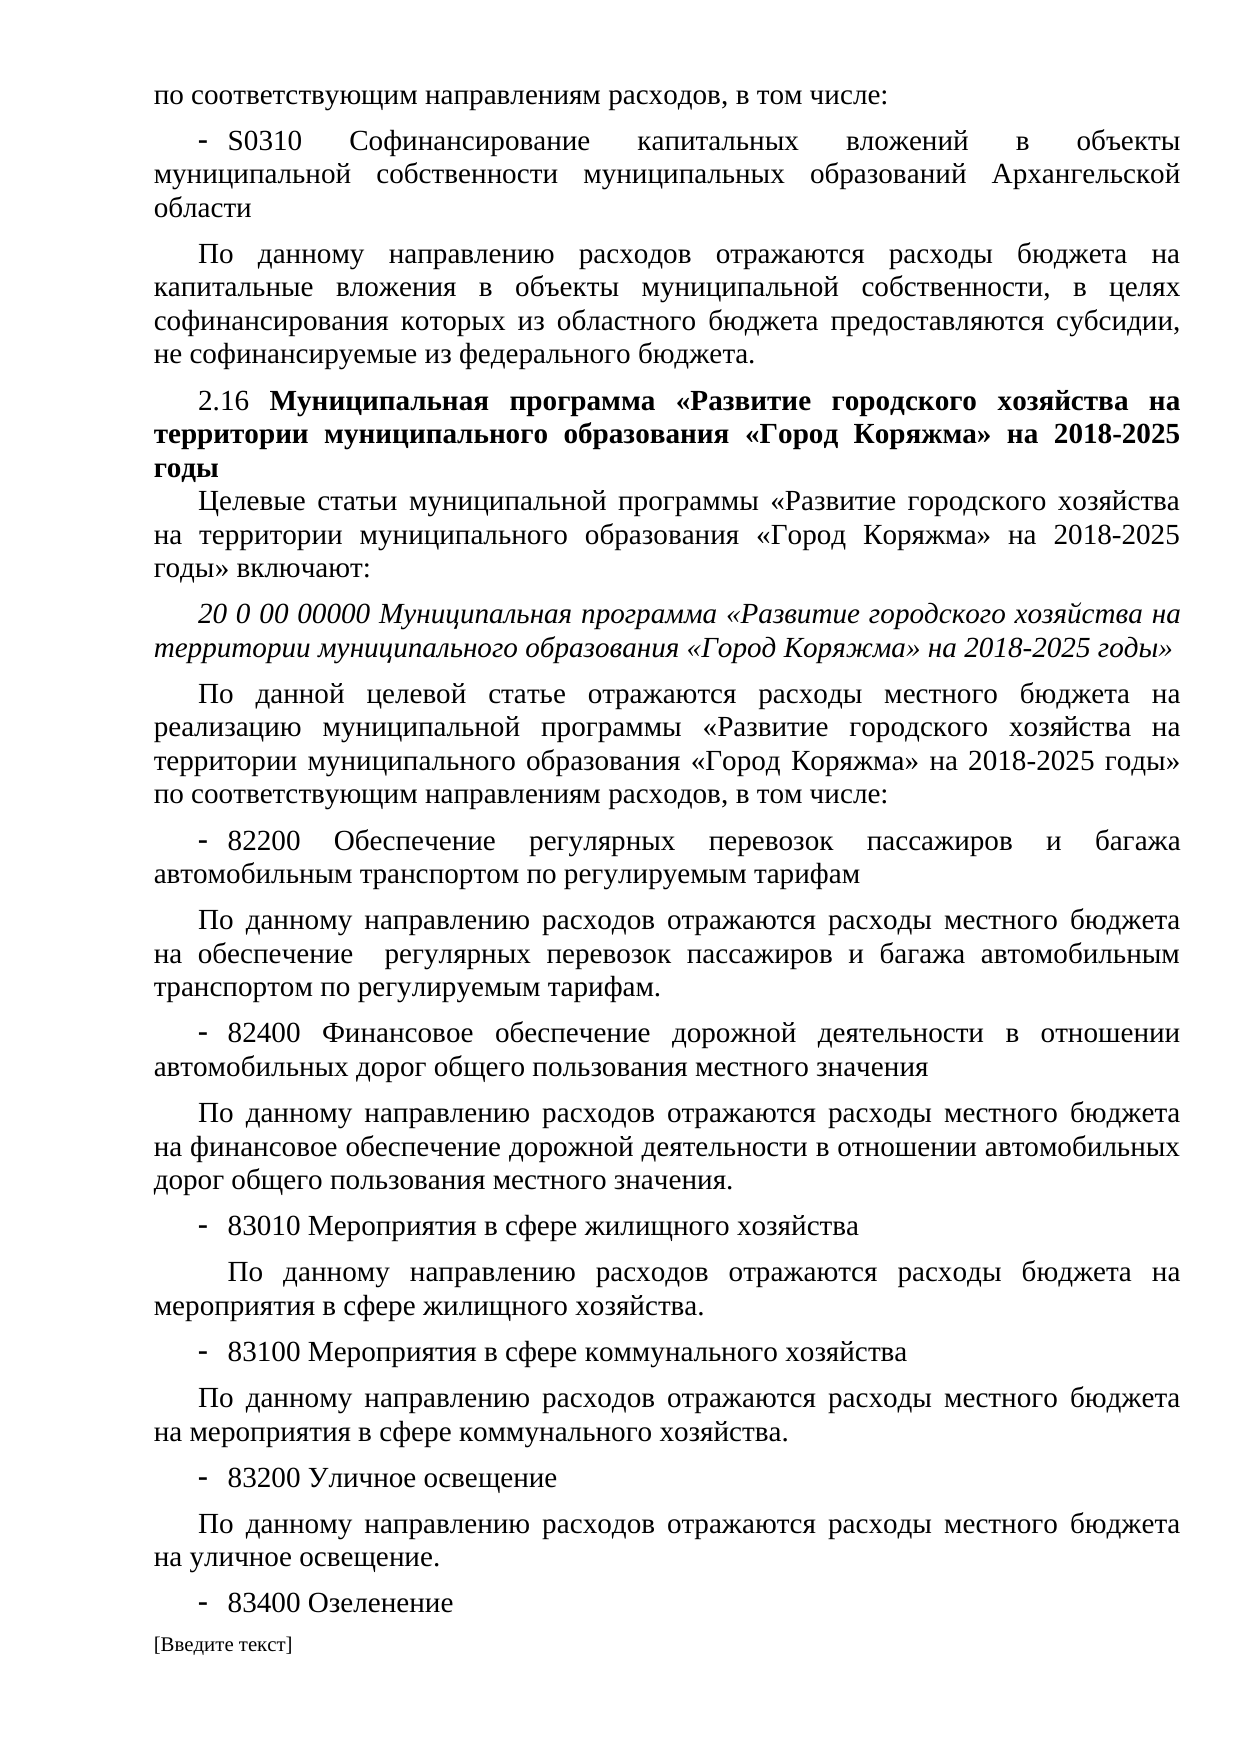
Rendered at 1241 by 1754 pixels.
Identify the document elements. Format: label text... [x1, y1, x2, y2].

text По данной целевой статье отражаются расходы местного бюджета на реализацию муниципальной программы «Развитие городского хозяйства на территории муниципального образования «Город Коряжма» на 2018-2025 годы» по соответствующим направлениям расходов, в том числе: [153, 676, 1181, 810]
list 83400 Озеленение [153, 1586, 1181, 1619]
text 20 0 00 00000 Муниципальная программа «Развитие городского хозяйства на территории муниципального образования «Город Коряжма» на 2018-2025 годы» [153, 596, 1181, 663]
list По данному направлению расходов отражаются расходы бюджета на капитальные вложения в объекты муниципальной собственности, в целях софинансирования которых из областного бюджета предоставляются субсидии, не софинансируемые из федерального бюджета. [153, 236, 1181, 370]
text По данному направлению расходов отражаются расходы местного бюджета на уличное освещение. [153, 1506, 1181, 1573]
list 83100 Мероприятия в сфере коммунального хозяйства [153, 1334, 1181, 1368]
list 82200 Обеспечение регулярных перевозок пассажиров и багажа автомобильным транспортом по регулируемым тарифам [153, 823, 1181, 890]
text Целевые статьи муниципальной программы «Развитие городского хозяйства на территории муниципального образования «Город Коряжма» на 2018-2025 годы» включают: [153, 483, 1181, 584]
text 2.16 Муниципальная программа «Развитие городского хозяйства на территории муниципального образования «Город Коряжма» на 2018-2025 годы [153, 383, 1181, 483]
list 82400 Финансовое обеспечение дорожной деятельности в отношении автомобильных дорог общего пользования местного значения [153, 1016, 1181, 1083]
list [153, 77, 1181, 110]
list S0310 Софинансирование капитальных вложений в объекты муниципальной собственности муниципальных образований Архангельской области [153, 123, 1181, 223]
text По данному направлению расходов отражаются расходы местного бюджета на финансовое обеспечение дорожной деятельности в отношении автомобильных дорог общего пользования местного значения. [153, 1095, 1181, 1196]
text По данному направлению расходов отражаются расходы местного бюджета на обеспечение регулярных перевозок пассажиров и багажа автомобильным транспортом по регулируемым тарифам. [153, 902, 1181, 1003]
text По данному направлению расходов отражаются расходы бюджета на мероприятия в сфере жилищного хозяйства. [153, 1254, 1181, 1322]
text По данному направлению расходов отражаются расходы местного бюджета на мероприятия в сфере коммунального хозяйства. [153, 1380, 1181, 1447]
list 83010 Мероприятия в сфере жилищного хозяйства [153, 1208, 1181, 1242]
list 83200 Уличное освещение [153, 1460, 1181, 1493]
